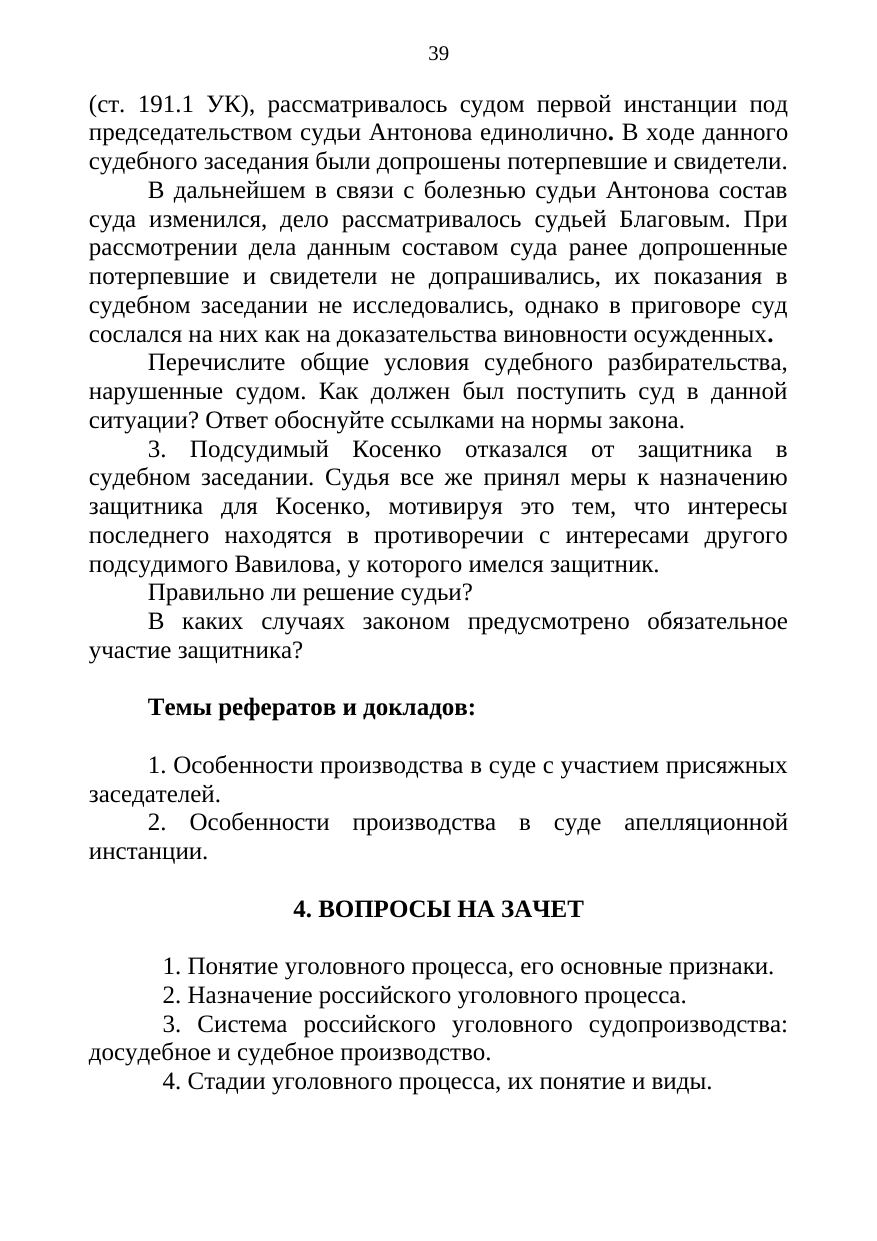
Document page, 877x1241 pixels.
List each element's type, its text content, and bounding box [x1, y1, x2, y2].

text 3. Подсудимый Косенко отказался от защитника в судебном заседании. Судья все же принял меры к назначению защитника для Косенко, мотивируя это тем, что интересы последнего находятся в противоречии с интересами другого подсудимого Вавилова, у которого имелся защитник. [89, 434, 788, 577]
title 4. ВОПРОСЫ НА ЗАЧЕТ [89, 894, 788, 922]
text Перечислите общие условия судебного разбирательства, нарушенные судом. Как должен был поступить суд в данной ситуации? Ответ обоснуйте ссылками на нормы закона. [89, 347, 788, 434]
text Темы рефератов и докладов: [89, 692, 788, 721]
text В каких случаях законом предусмотрено обязательное участие защитника? [89, 606, 788, 664]
text 2. Особенности производства в суде апелляционной инстанции. [89, 807, 788, 865]
text 1. Понятие уголовного процесса, его основные признаки. [89, 951, 788, 980]
text 3. Система российского уголовного судопроизводства: досудебное и судебное производство. [89, 1009, 788, 1066]
text 2. Назначение российского уголовного процесса. [89, 980, 788, 1009]
text Правильно ли решение судьи? [89, 577, 788, 606]
text 1. Особенности производства в суде с участием присяжных заседателей. [89, 750, 788, 807]
text 4. Стадии уголовного процесса, их понятие и виды. [89, 1066, 788, 1095]
text В дальнейшем в связи с болезнью судьи Антонова состав суда изменился, дело рассматривалось судьей Благовым. При рассмотрении дела данным составом суда ранее допрошенные потерпевшие и свидетели не допрашивались, их показания в судебном заседании не исследовались, однако в приговоре суд сослался на них как на доказательства виновности осужденных. [89, 175, 788, 347]
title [89, 89, 788, 175]
